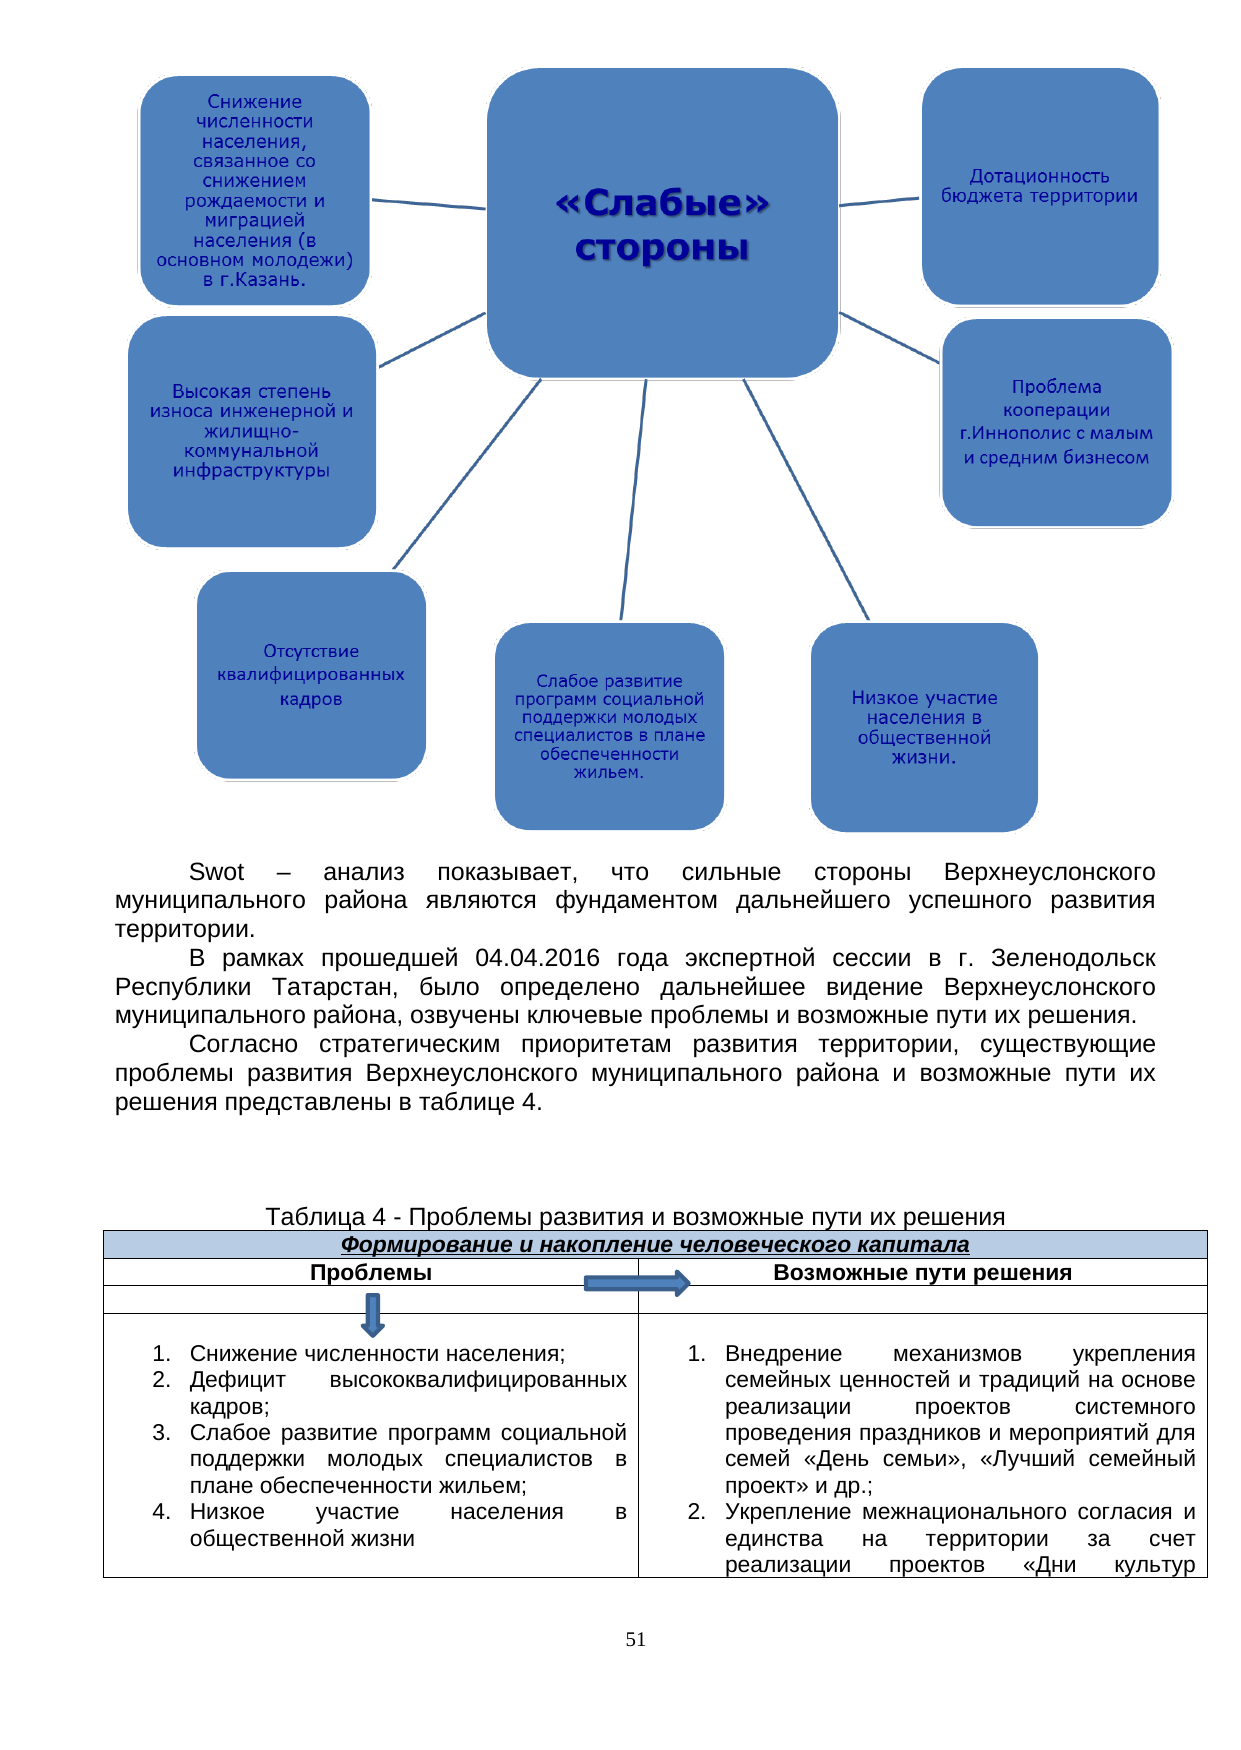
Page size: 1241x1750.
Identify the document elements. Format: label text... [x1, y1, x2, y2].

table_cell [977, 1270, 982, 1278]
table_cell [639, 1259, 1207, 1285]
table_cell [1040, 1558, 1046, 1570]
text В рамках прошедшей 04.04.2016 года экспертной сессии в г. Зеленодольск Республики Татарстан, было определено дальнейшее видение Верхнеуслонского муниципального района, озвучены ключевые проблемы и возможные пути их решения. [114, 943, 1157, 1029]
text Swot – анализ показывает, что сильные стороны Верхнеуслонского муниципального района являются фундаментом дальнейшего успешного развития территории. [114, 857, 1157, 943]
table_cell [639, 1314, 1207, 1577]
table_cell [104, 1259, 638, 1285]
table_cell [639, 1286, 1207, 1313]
picture [114, 44, 1174, 857]
text Согласно стратегическим приоритетам развития территории, существующие проблемы развития Верхнеуслонского муниципального района и возможные пути их решения представлены в таблице 4. [114, 1029, 1157, 1115]
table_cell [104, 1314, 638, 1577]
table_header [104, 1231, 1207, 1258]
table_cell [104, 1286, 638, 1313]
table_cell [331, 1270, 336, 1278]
text Таблица 4 - Проблемы развития и возможные пути их решения [114, 1202, 1157, 1230]
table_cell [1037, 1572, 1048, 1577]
